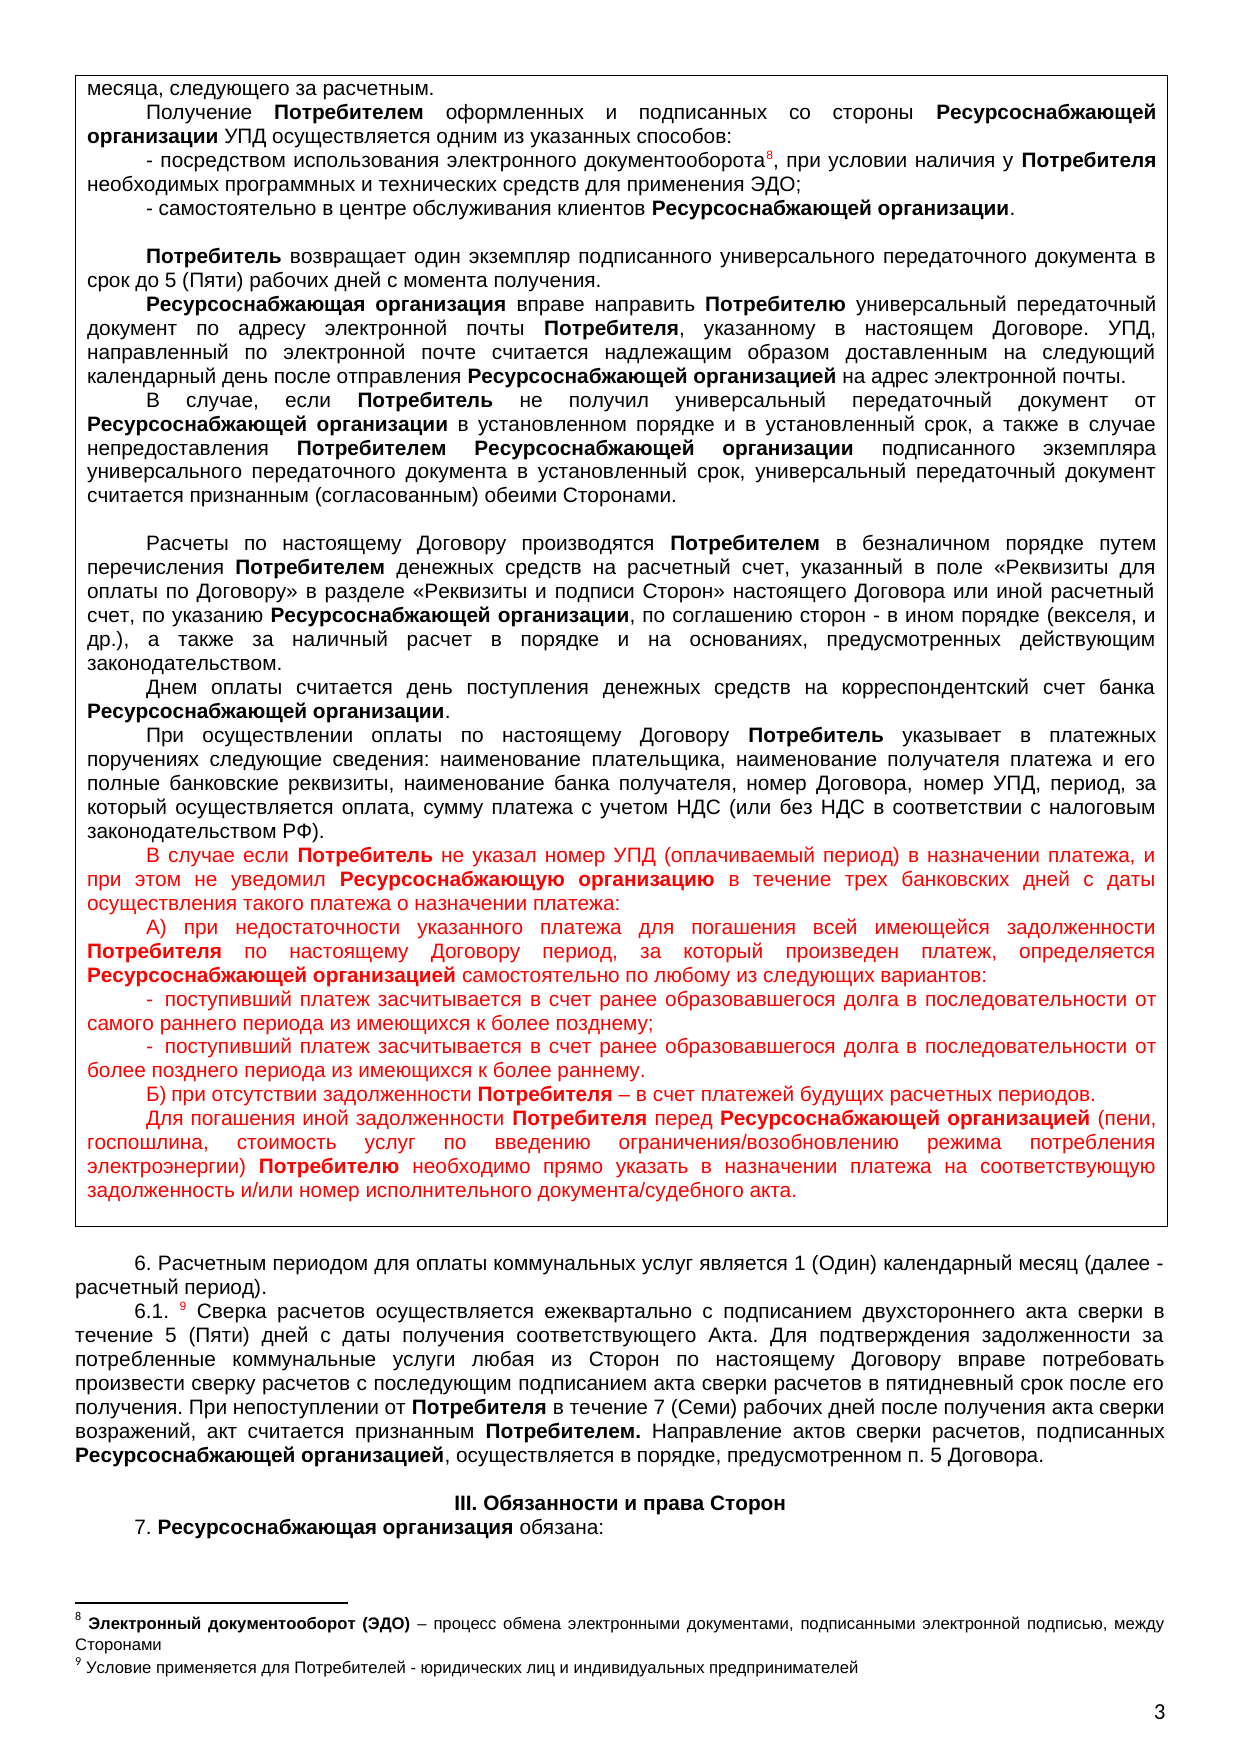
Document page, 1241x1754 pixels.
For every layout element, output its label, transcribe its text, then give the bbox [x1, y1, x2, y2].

text 7. Ресурсоснабжающая организация обязана: [75, 1514, 1165, 1538]
text III. Обязанности и права Сторон [75, 1491, 1165, 1514]
text 6. Расчетным периодом для оплаты коммунальных услуг является 1 (Один) календарный месяц (далее - расчетный период). [75, 1251, 1165, 1299]
text 6.1. Сверка расчетов осуществляется ежеквартально с подписанием двухстороннего акта сверки в течение 5 (Пяти) дней с даты получения соответствующего Акта. Для подтверждения задолженности за потребленные коммунальные услуги любая из Сторон по настоящему Договору вправе потребовать произвести сверку расчетов с последующим подписанием акта сверки расчетов в пятидневный срок после его получения. При непоступлении от Потребителя в течение 7 (Семи) рабочих дней после получения акта сверки возражений, акт считается признанным Потребителем. Направление актов сверки расчетов, подписанных Ресурсоснабжающей организацией, осуществляется в порядке, предусмотренном п. 5 Договора. [75, 1299, 1165, 1467]
